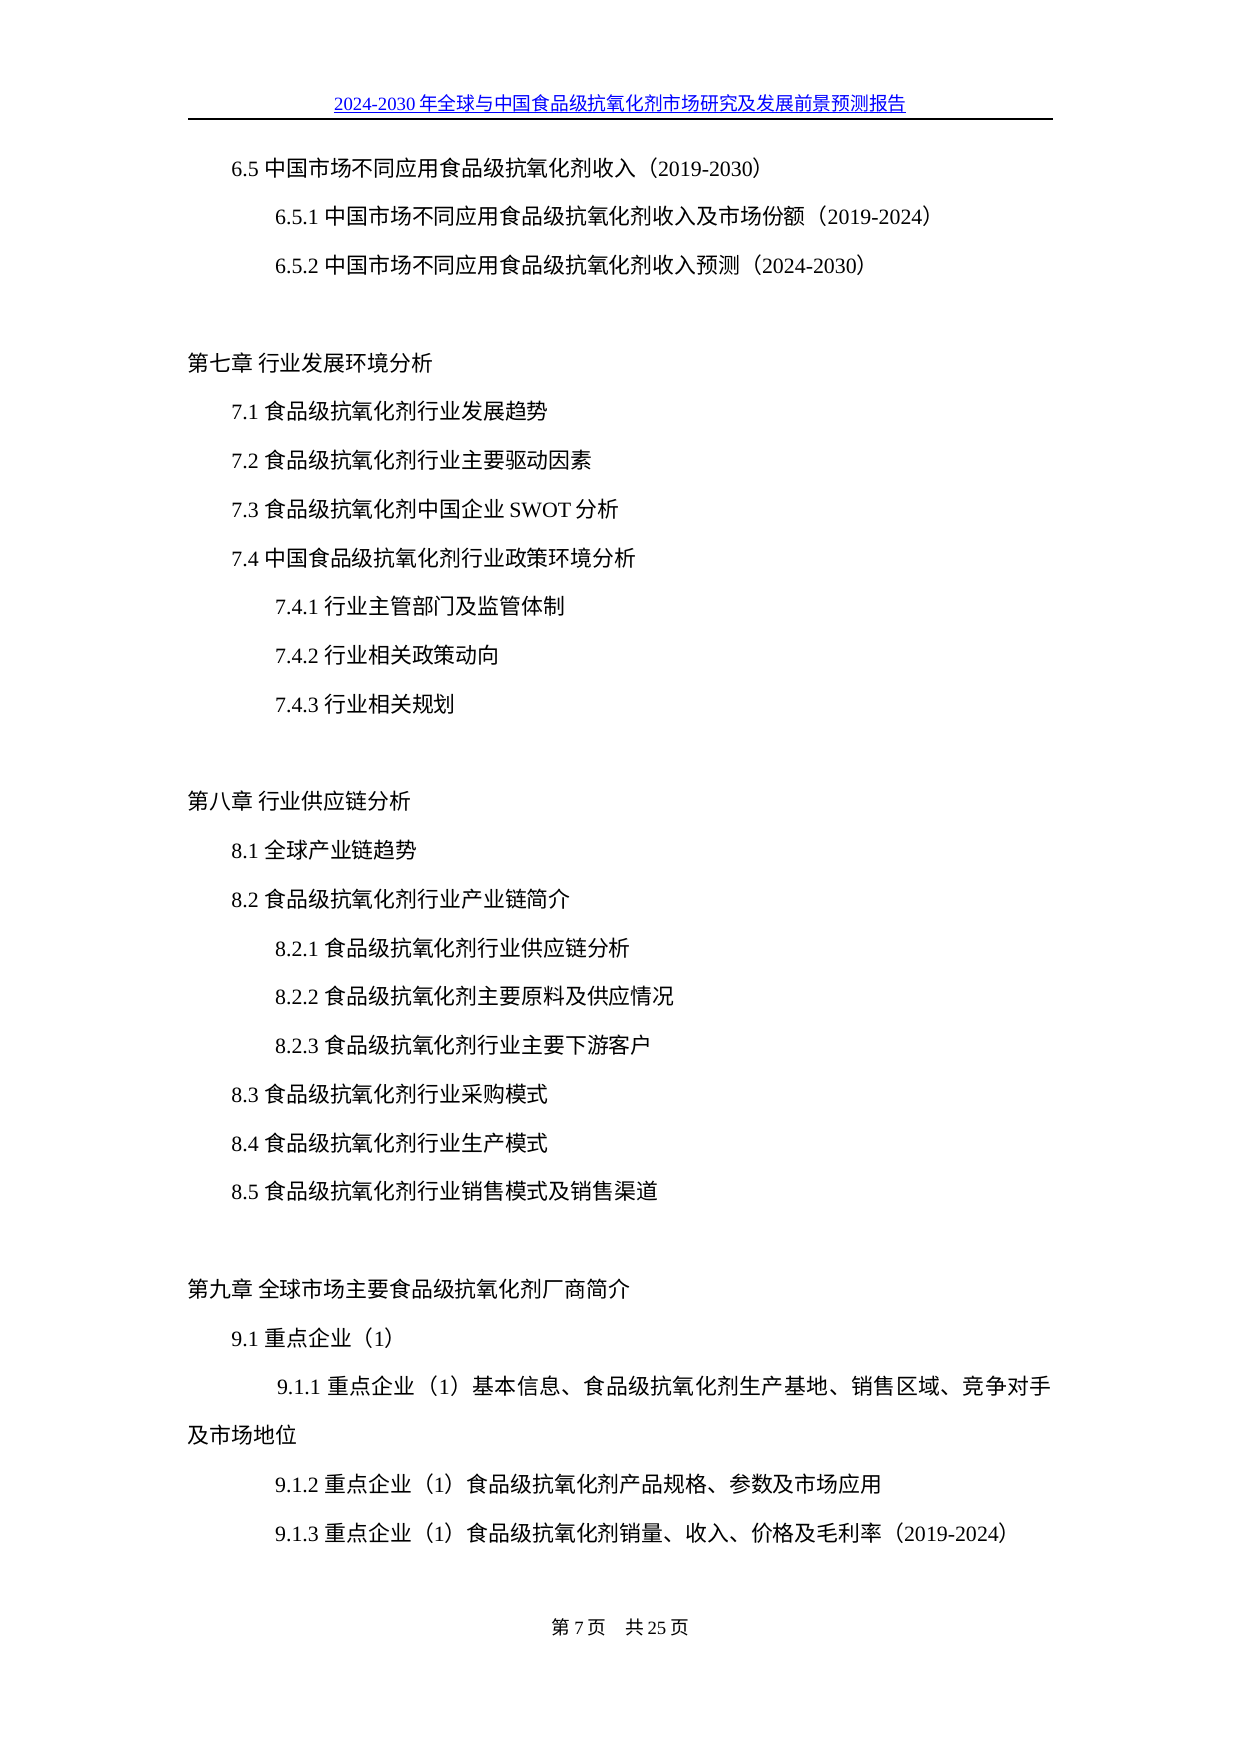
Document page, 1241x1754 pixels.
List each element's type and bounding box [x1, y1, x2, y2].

text [187, 150, 1053, 1548]
